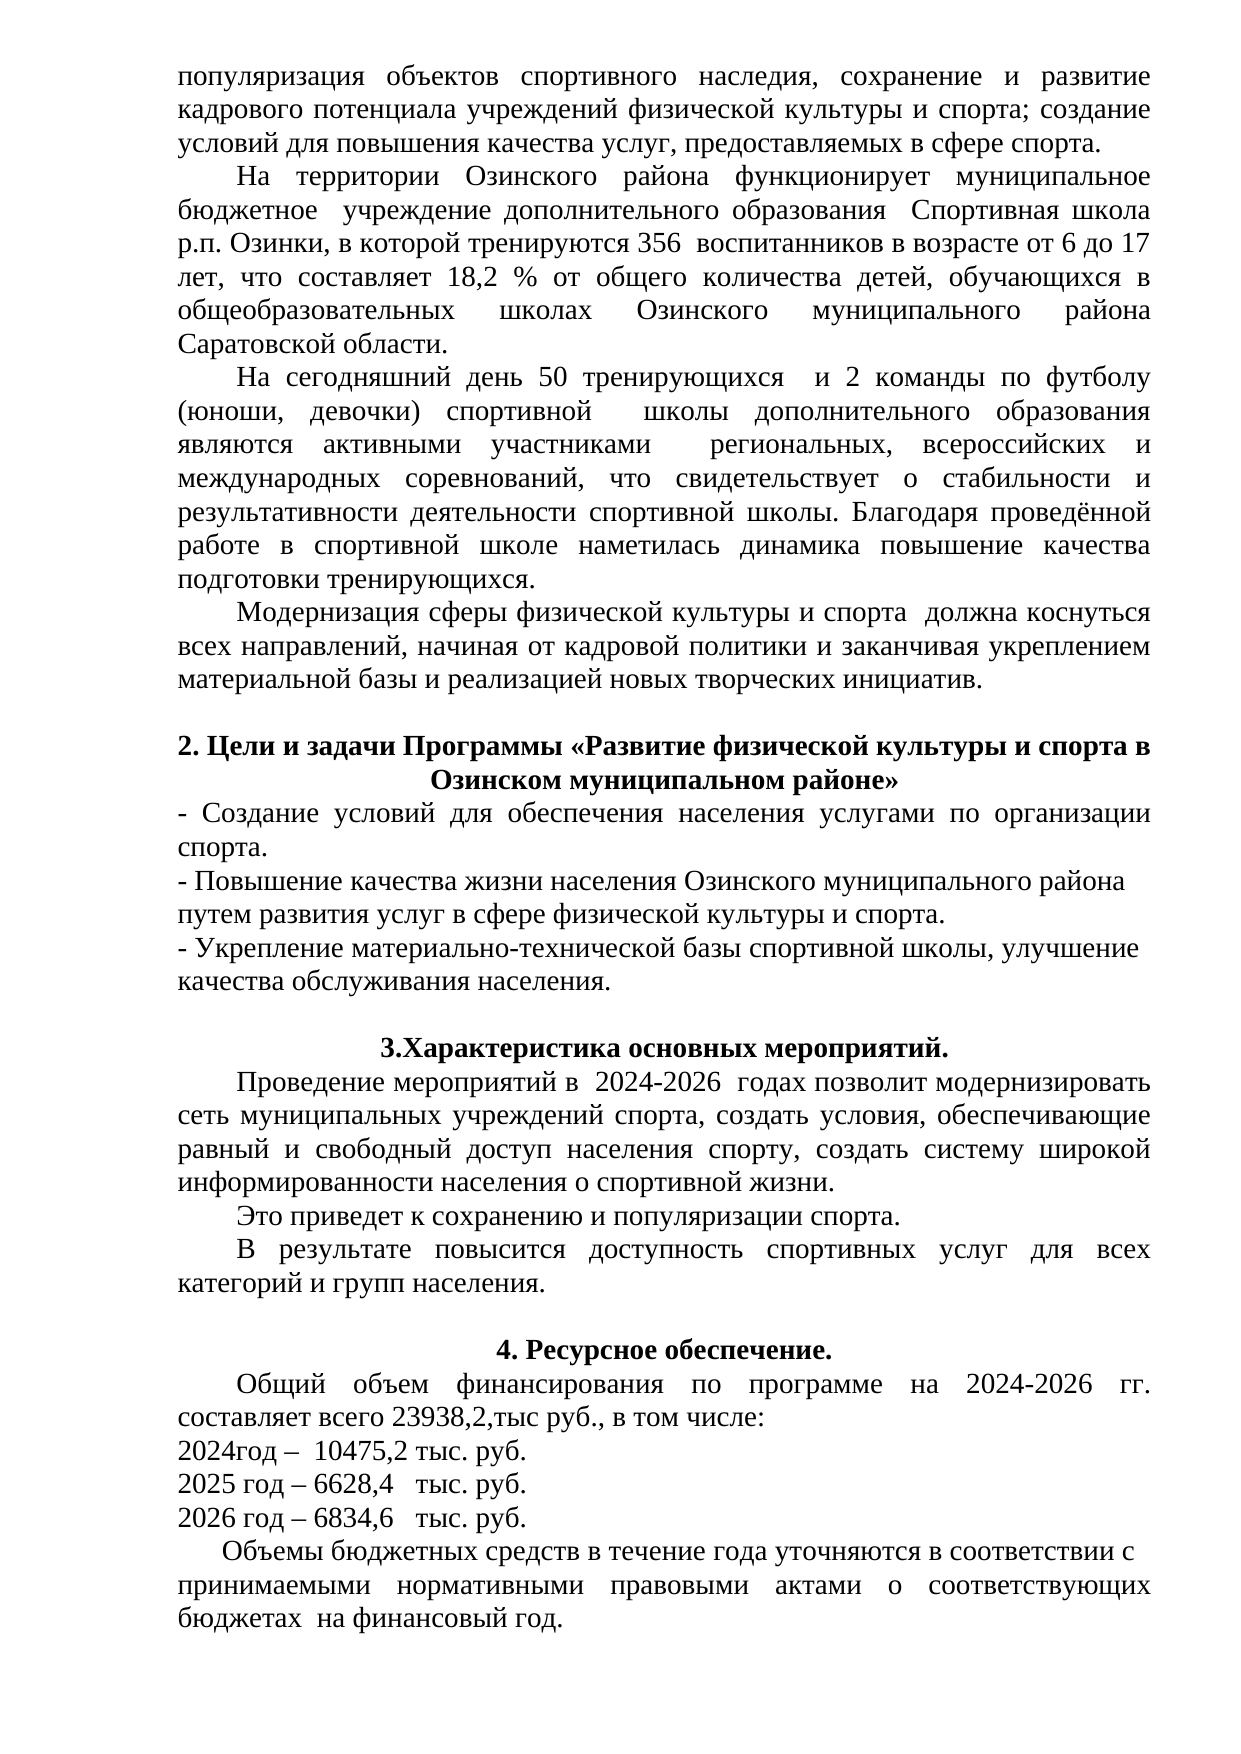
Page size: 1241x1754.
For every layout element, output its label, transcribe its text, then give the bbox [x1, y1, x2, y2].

text 2025 год – 6628,4 тыс. руб. [177, 1466, 1152, 1500]
text 2026 год – 6834,6 тыс. руб. [177, 1500, 1152, 1533]
text 3.Характеристика основных мероприятий. [177, 1030, 1152, 1064]
text - Создание условий для обеспечения населения услугами по организации спорта. [177, 796, 1152, 863]
text принимаемыми нормативными правовыми актами о соответствующих бюджетах на финансовый год. [177, 1567, 1152, 1634]
text В результате повысится доступность спортивных услуг для всех категорий и групп населения. [177, 1232, 1152, 1299]
text Общий объем финансирования по программе на 2024-2026 гг. составляет всего 23938,2,тыс руб., в том числе: [177, 1366, 1152, 1433]
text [177, 58, 1152, 158]
text Модернизация сферы физической культуры и спорта должна коснуться всех направлений, начиная от кадровой политики и заканчивая укреплением материальной базы и реализацией новых творческих инициатив. [177, 594, 1152, 695]
text 4. Ресурсное обеспечение. [177, 1332, 1152, 1366]
text 2024год – 10475,2 тыс. руб. [177, 1433, 1152, 1466]
text 2. Цели и задачи Программы «Развитие физической культуры и спорта в Озинском муниципальном районе» [177, 728, 1152, 796]
text На сегодняшний день 50 тренирующихся и 2 команды по футболу (юноши, девочки) спортивной школы дополнительного образования являются активными участниками региональных, всероссийских и международных соревнований, что свидетельствует о стабильности и результативности деятельности спортивной школы. Благодаря проведённой работе в спортивной школе наметилась динамика повышение качества подготовки тренирующихся. [177, 359, 1152, 594]
text Объемы бюджетных средств в течение года уточняются в соответствии с [177, 1533, 1152, 1567]
text - Повышение качества жизни населения Озинского муниципального района путем развития услуг в сфере физической культуры и спорта. [177, 863, 1152, 930]
text На территории Озинского района функционирует муниципальное бюджетное учреждение дополнительного образования Спортивная школа р.п. Озинки, в которой тренируются 356 воспитанников в возрасте от 6 до 17 лет, что составляет 18,2 % от общего количества детей, обучающихся в общеобразовательных школах Озинского муниципального района Саратовской области. [177, 158, 1152, 359]
text Проведение мероприятий в 2024-2026 годах позволит модернизировать сеть муниципальных учреждений спорта, создать условия, обеспечивающие равный и свободный доступ населения спорту, создать систему широкой информированности населения о спортивной жизни. [177, 1064, 1152, 1198]
text Это приведет к сохранению и популяризации спорта. [177, 1198, 1152, 1232]
text - Укрепление материально-технической базы спортивной школы, улучшение качества обслуживания населения. [177, 930, 1152, 997]
